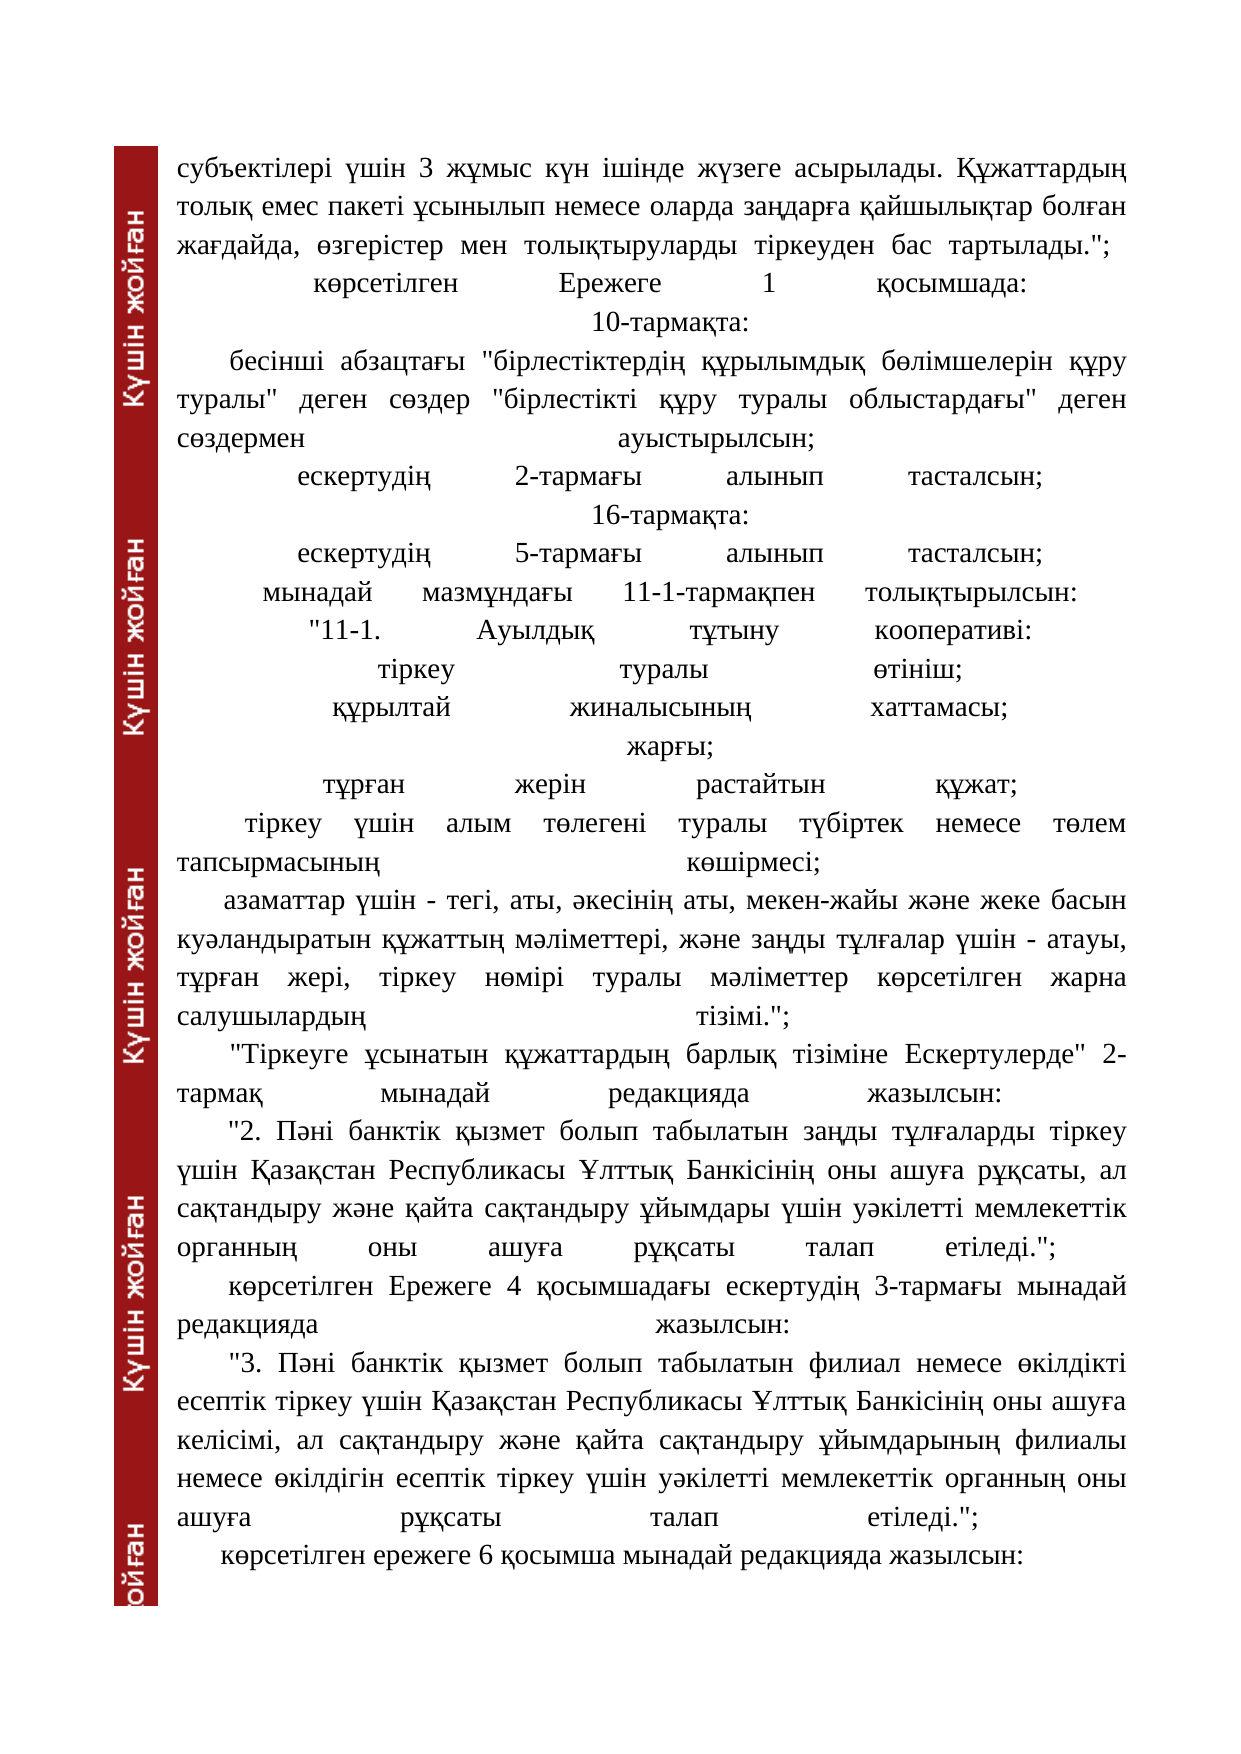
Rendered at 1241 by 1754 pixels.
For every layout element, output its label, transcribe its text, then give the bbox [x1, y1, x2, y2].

picture [114, 146, 158, 150]
picture [114, 1571, 158, 1606]
